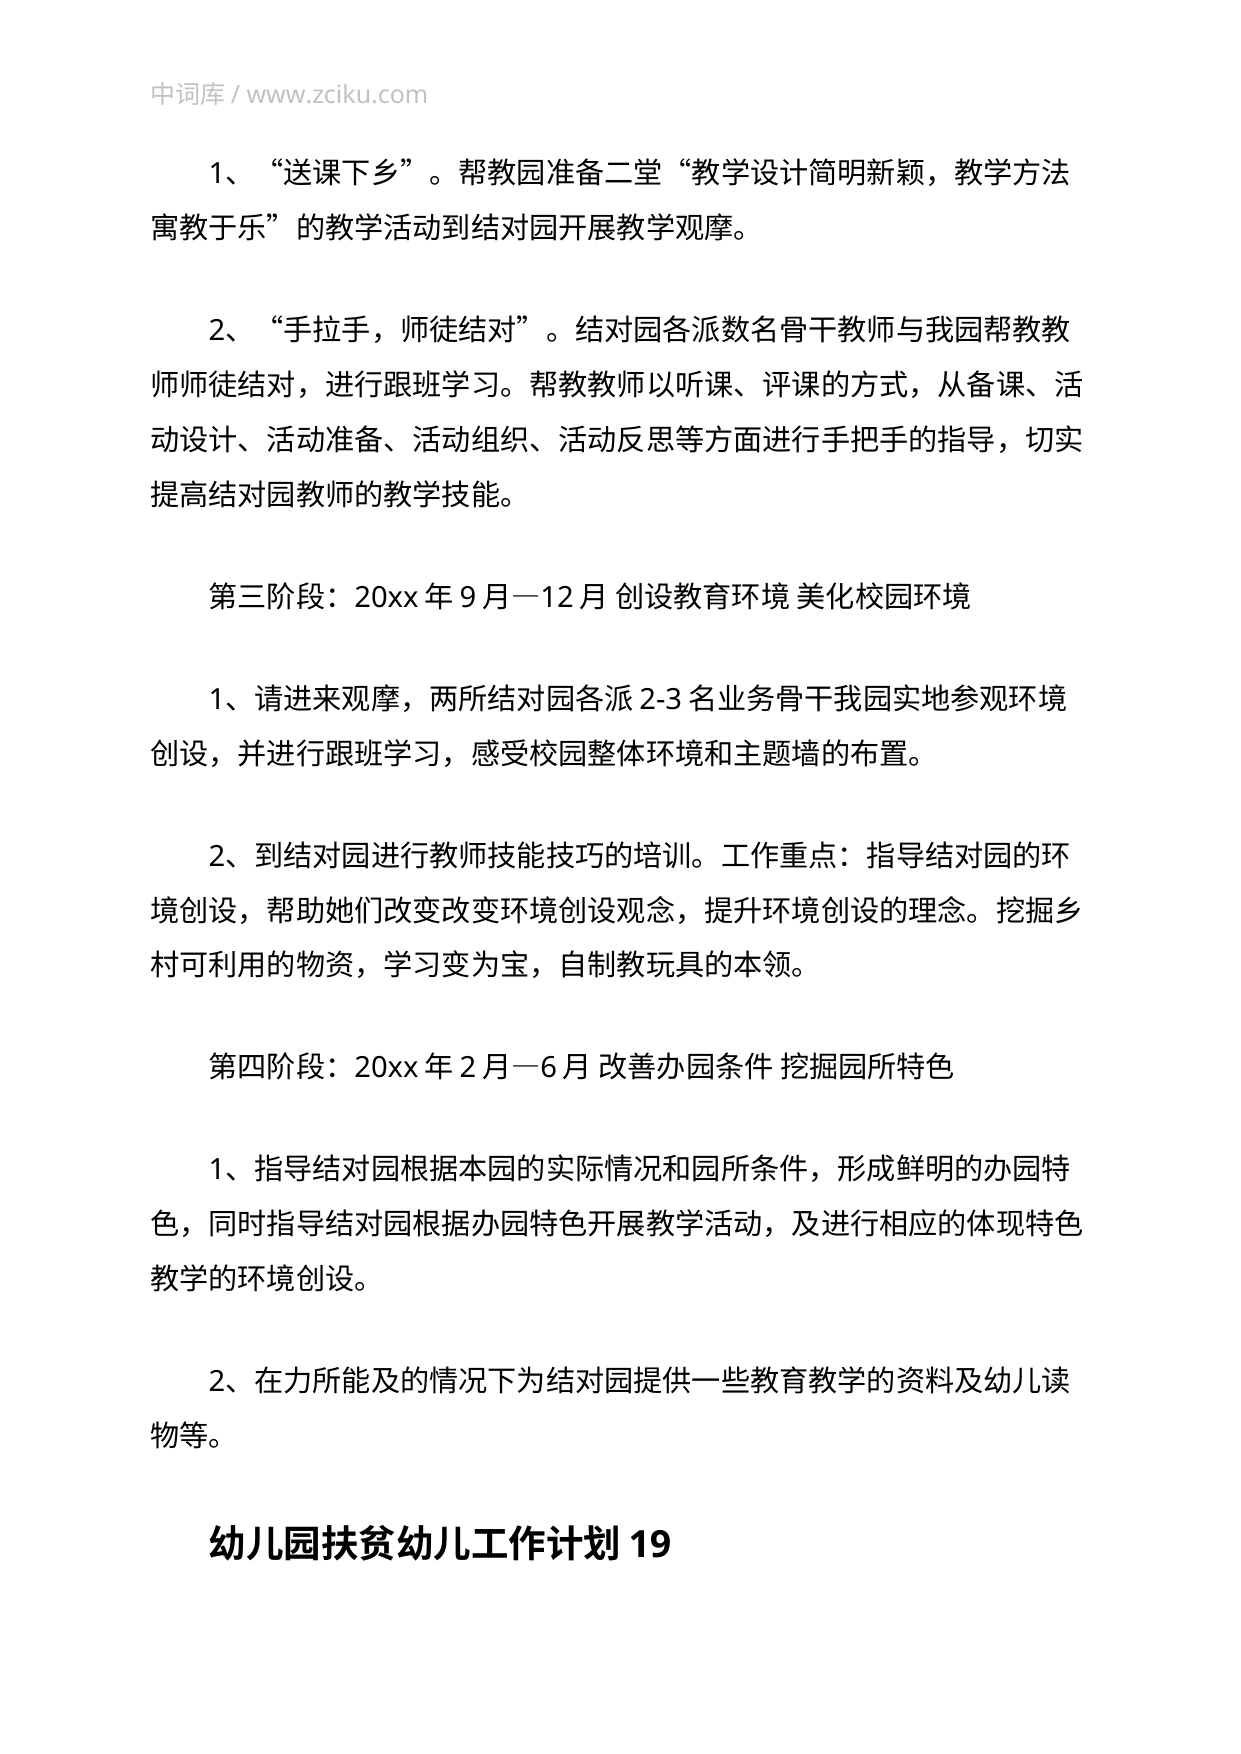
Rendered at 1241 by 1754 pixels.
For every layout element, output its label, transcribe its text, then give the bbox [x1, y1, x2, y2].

text 2、“手拉手，师徒结对”。结对园各派数名骨干教师与我园帮教教师师徒结对，进行跟班学习。帮教教师以听课、评课的方式，从备课、活动设计、活动准备、活动组织、活动反思等方面进行手把手的指导，切实提高结对园教师的教学技能。 [150, 307, 1090, 514]
text 第三阶段：20xx年9月—12月 创设教育环境 美化校园环境 [150, 573, 1090, 616]
text 第四阶段：20xx年2月—6月 改善办园条件 挖掘园所特色 [150, 1044, 1090, 1086]
text 1、请进来观摩，两所结对园各派2-3名业务骨干我园实地参观环境创设，并进行跟班学习，感受校园整体环境和主题墙的布置。 [150, 675, 1090, 773]
text 幼儿园扶贫幼儿工作计划19 [150, 1514, 1090, 1569]
text 2、在力所能及的情况下为结对园提供一些教育教学的资料及幼儿读物等。 [150, 1357, 1090, 1455]
text 2、到结对园进行教师技能技巧的培训。工作重点：指导结对园的环境创设，帮助她们改变改变环境创设观念，提升环境创设的理念。挖掘乡村可利用的物资，学习变为宝，自制教玩具的本领。 [150, 832, 1090, 984]
text 1、“送课下乡”。帮教园准备二堂“教学设计简明新颖，教学方法寓教于乐”的教学活动到结对园开展教学观摩。 [150, 150, 1090, 247]
text 1、指导结对园根据本园的实际情况和园所条件，形成鲜明的办园特色，同时指导结对园根据办园特色开展教学活动，及进行相应的体现特色教学的环境创设。 [150, 1146, 1090, 1298]
